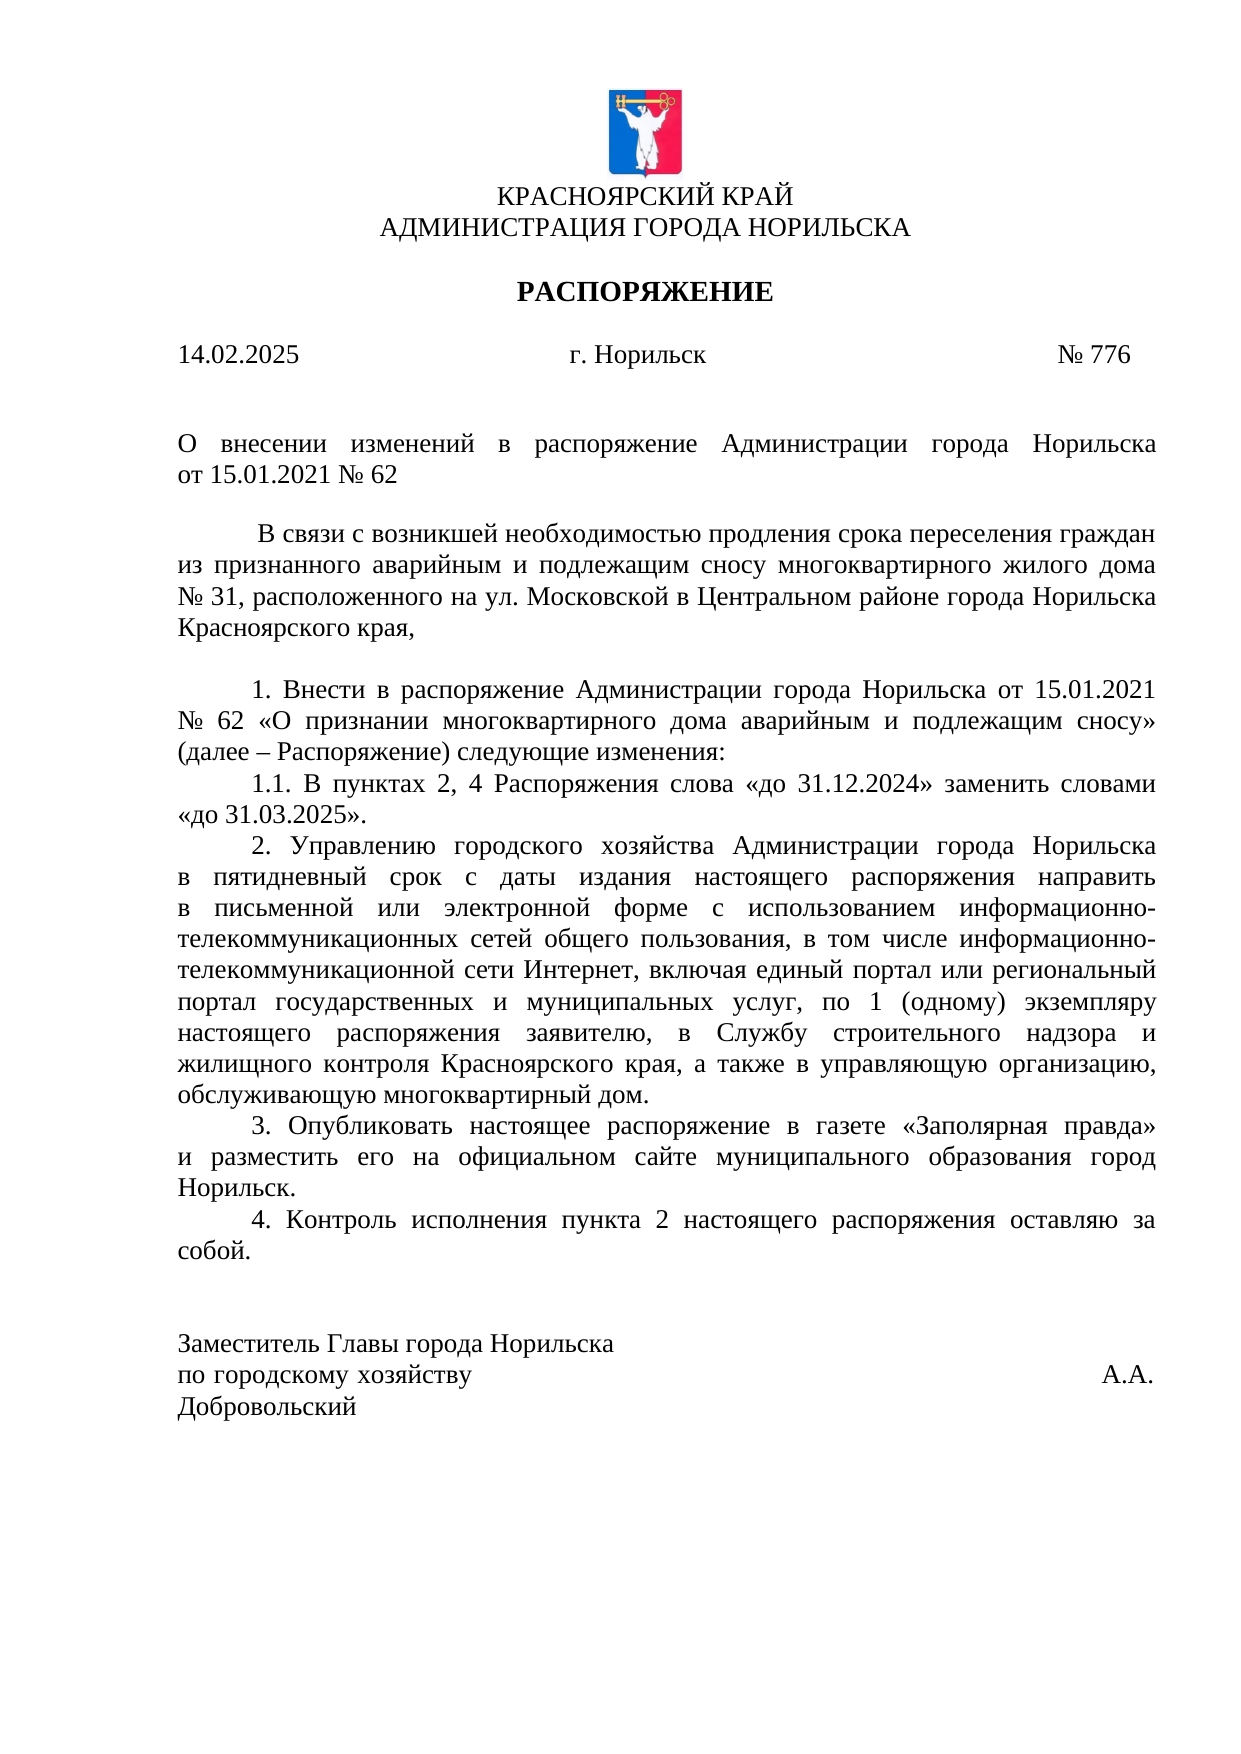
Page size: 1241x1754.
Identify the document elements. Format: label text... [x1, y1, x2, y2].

text по городскому хозяйству А.А. Добровольский [177, 1358, 1158, 1421]
text 1. Внести в распоряжение Администрации города Норильска от 15.01.2021 № 62 «О признании многоквартирного дома аварийным и подлежащим сносу» (далее – Распоряжение) следующие изменения: [177, 673, 1157, 767]
text АДМИНИСТРАЦИЯ ГОРОДА НОРИЛЬСКА [177, 212, 1113, 243]
text КРАСНОЯРСКИЙ КРАЙ [177, 180, 1113, 212]
text 2. Управлению городского хозяйства Администрации города Норильска в пятидневный срок с даты издания настоящего распоряжения направить в письменной или электронной форме с использованием информационно-телекоммуникационных сетей общего пользования, в том числе информационно-телекоммуникационной сети Интернет, включая единый портал или региональный портал государственных и муниципальных услуг, по 1 (одному) экземпляру настоящего распоряжения заявителю, в Службу строительного надзора и жилищного контроля Красноярского края, а также в управляющую организацию, обслуживающую многоквартирный дом. [177, 829, 1157, 1109]
picture [607, 88, 684, 181]
text 3. Опубликовать настоящее распоряжение в газете «Заполярная правда» и разместить его на официальном сайте муниципального образования город Норильск. [177, 1109, 1157, 1203]
text В связи с возникшей необходимостью продления срока переселения граждан из признанного аварийным и подлежащим сносу многоквартирного жилого дома № 31, расположенного на ул. Московской в Центральном районе города Норильска Красноярского края, [177, 517, 1157, 642]
text 1.1. В пунктах 2, 4 Распоряжения слова «до 31.12.2024» заменить словами «до 31.03.2025». [177, 767, 1157, 829]
text О внесении изменений в распоряжение Администрации города Норильска от 15.01.2021 № 62 [177, 427, 1157, 489]
text 14.02.2025 г. Норильск № 776 [177, 338, 1152, 370]
text Заместитель Главы города Норильска [177, 1327, 1158, 1358]
text 4. Контроль исполнения пункта 2 настоящего распоряжения оставляю за собой. [177, 1203, 1157, 1265]
text РАСПОРЯЖЕНИЕ [177, 274, 1113, 307]
